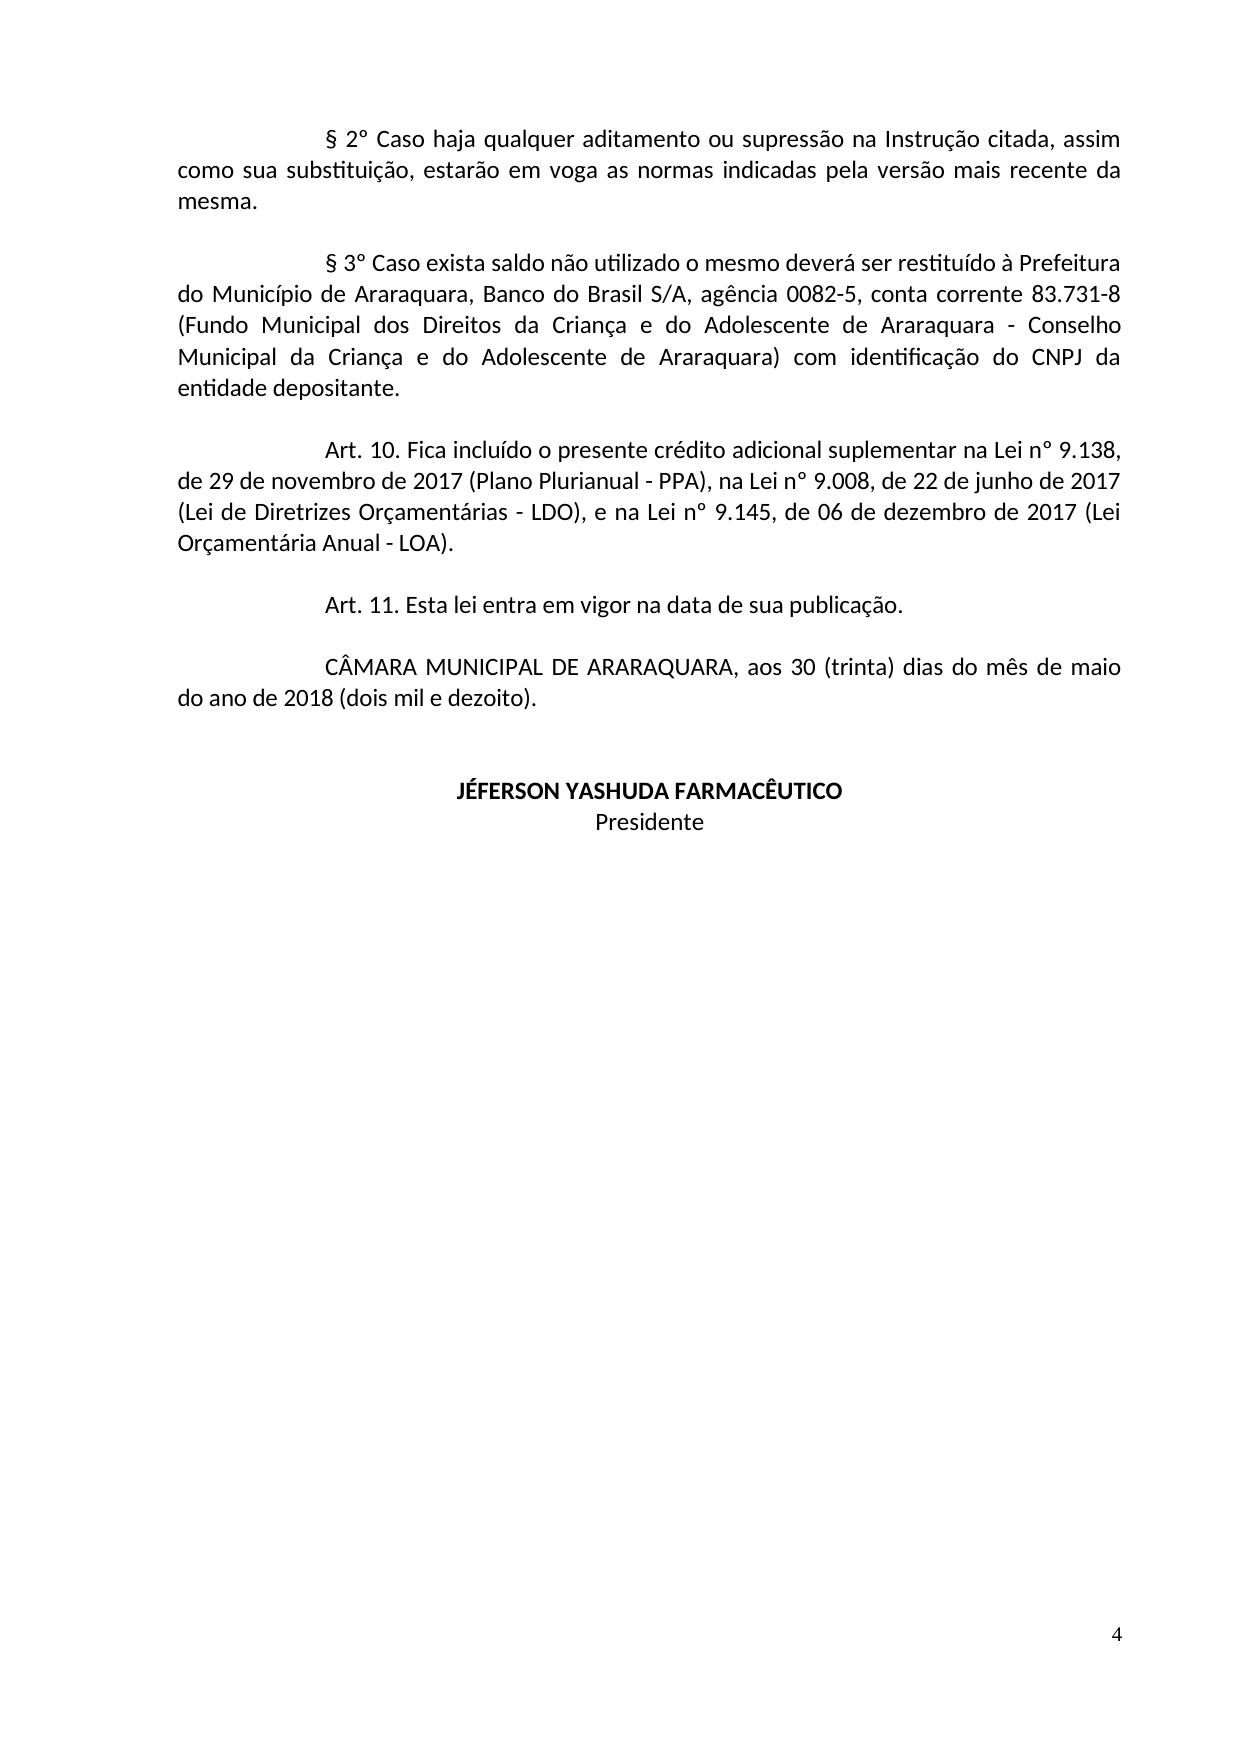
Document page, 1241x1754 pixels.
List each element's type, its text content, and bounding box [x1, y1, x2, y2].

text Presidente [177, 806, 1122, 837]
text Art. 10. Fica incluído o presente crédito adicional suplementar na Lei nº 9.138, de 29 de novembro de 2017 (Plano Plurianual - PPA), na Lei nº 9.008, de 22 de junho de 2017 (Lei de Diretrizes Orçamentárias - LDO), e na Lei nº 9.145, de 06 de dezembro de 2017 (Lei Orçamentária Anual - LOA). [177, 433, 1122, 558]
text CÂMARA MUNICIPAL DE ARARAQUARA, aos 30 (trinta) dias do mês de maio do ano de 2018 (dois mil e dezoito). [177, 651, 1122, 713]
subtitle JÉFERSON YASHUDA FARMACÊUTICO [177, 775, 1122, 806]
text § 3º Caso exista saldo não utilizado o mesmo deverá ser restituído à Prefeitura do Município de Araraquara, Banco do Brasil S/A, agência 0082-5, conta corrente 83.731-8 (Fundo Municipal dos Direitos da Criança e do Adolescente de Araraquara - Conselho Municipal da Criança e do Adolescente de Araraquara) com identificação do CNPJ da entidade depositante. [177, 247, 1122, 402]
text Art. 11. Esta lei entra em vigor na data de sua publicação. [177, 589, 1122, 620]
text § 2º Caso haja qualquer aditamento ou supressão na Instrução citada, assim como sua substituição, estarão em voga as normas indicadas pela versão mais recente da mesma. [177, 123, 1122, 216]
